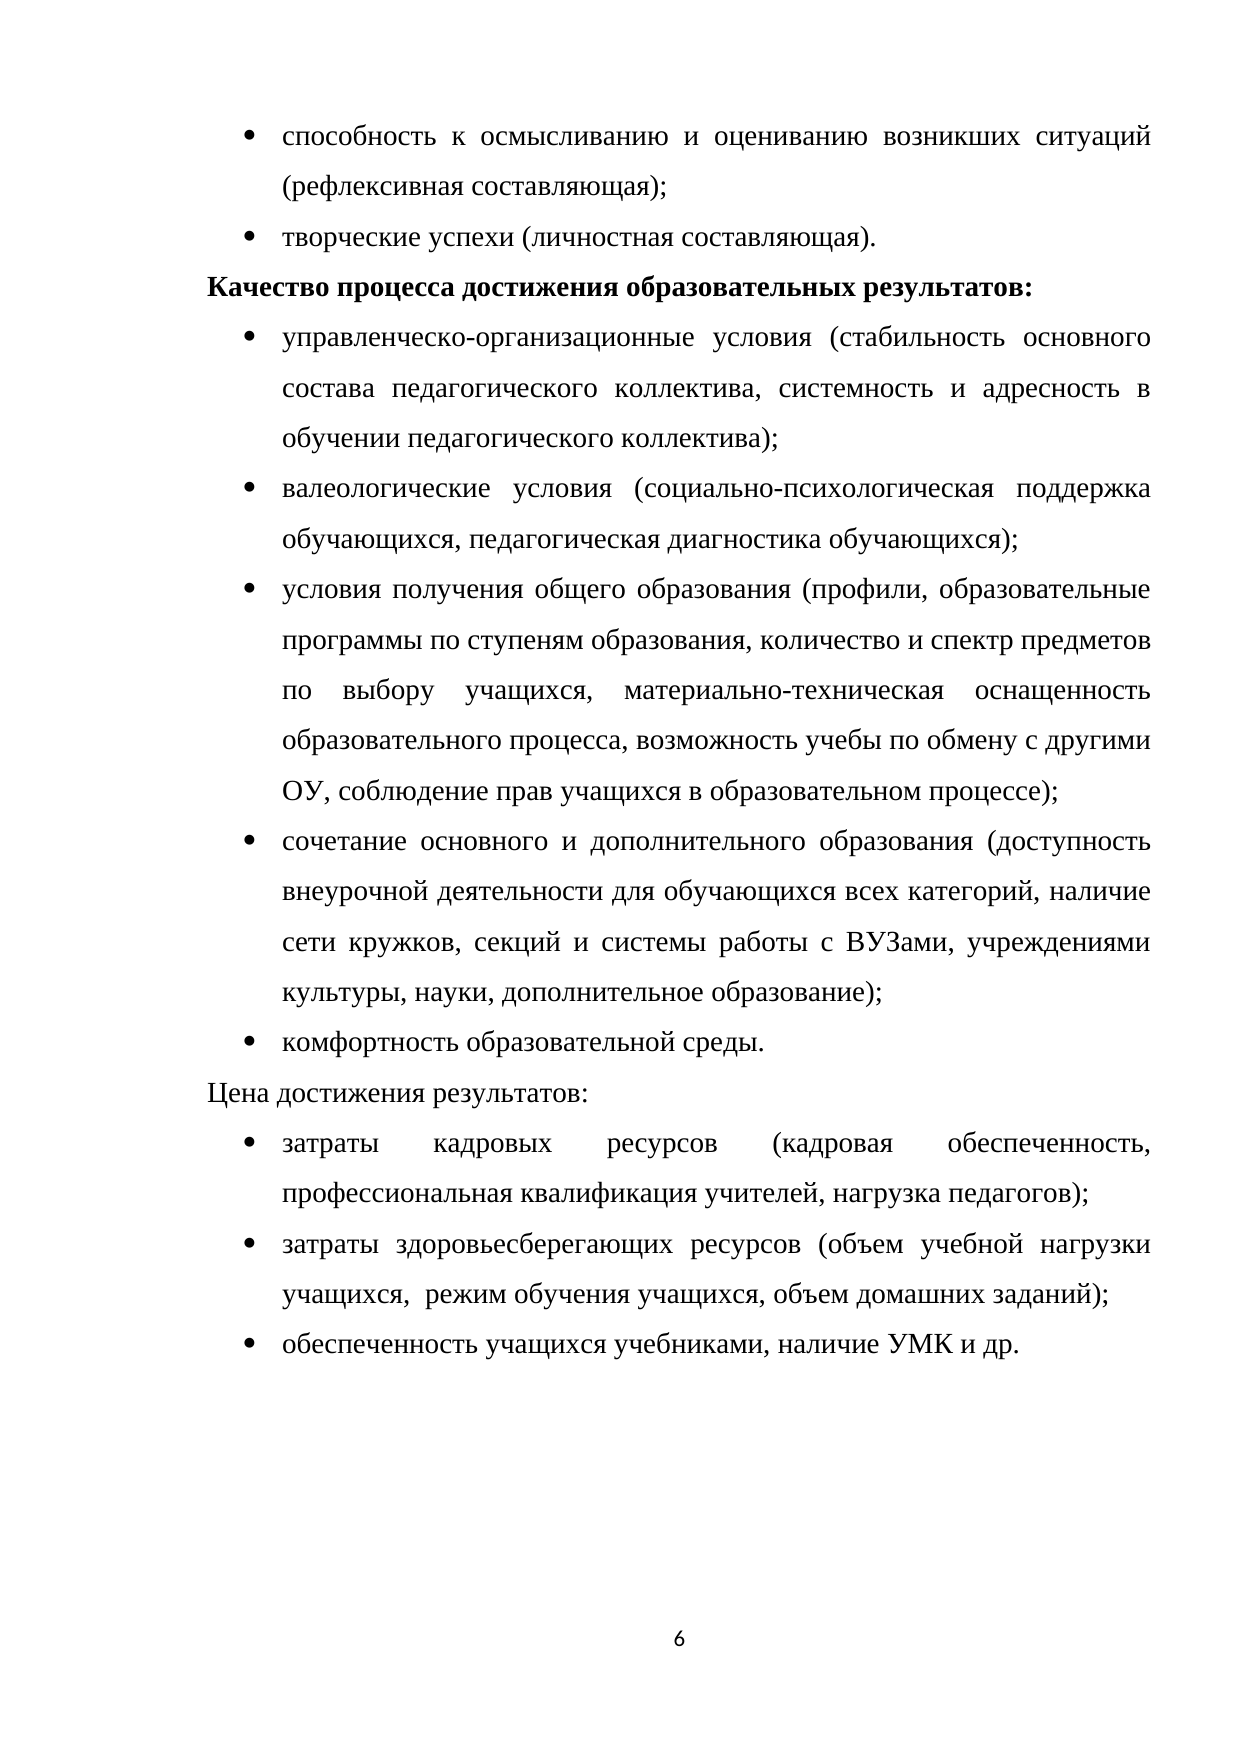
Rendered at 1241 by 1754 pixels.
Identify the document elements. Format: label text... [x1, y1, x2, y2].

list комфортность образовательной среды. [244, 1024, 1152, 1058]
list творческие успехи (личностная составляющая). [244, 219, 1152, 252]
list сочетание основного и дополнительного образования (доступность внеурочной деятельности для обучающихся всех категорий, наличие сети кружков, секций и системы работы с ВУЗами, учреждениями культуры, науки, дополнительное образование); [244, 823, 1152, 1008]
list способность к осмысливанию и оцениванию возникших ситуаций (рефлексивная составляющая); [244, 118, 1152, 202]
list условия получения общего образования (профили, образовательные программы по ступеням образования, количество и спектр предметов по выбору учащихся, материально-техническая оснащенность образовательного процесса, возможность учебы по обмену с другими ОУ, соблюдение прав учащихся в образовательном процессе); [244, 571, 1152, 806]
list затраты здоровьесберегающих ресурсов (объем учебной нагрузки учащихся, режим обучения учащихся, объем домашних заданий); [244, 1226, 1152, 1310]
text Цена достижения результатов: [207, 1075, 1152, 1108]
text Качество процесса достижения образовательных результатов: [207, 269, 1152, 303]
list обеспеченность учащихся учебниками, наличие УМК и др. [244, 1327, 1152, 1360]
list управленческо-организационные условия (стабильность основного состава педагогического коллектива, системность и адресность в обучении педагогического коллектива); [244, 319, 1152, 454]
list валеологические условия (социально-психологическая поддержка обучающихся, педагогическая диагностика обучающихся); [244, 471, 1152, 554]
list затраты кадровых ресурсов (кадровая обеспеченность, профессиональная квалификация учителей, нагрузка педагогов); [244, 1125, 1152, 1209]
